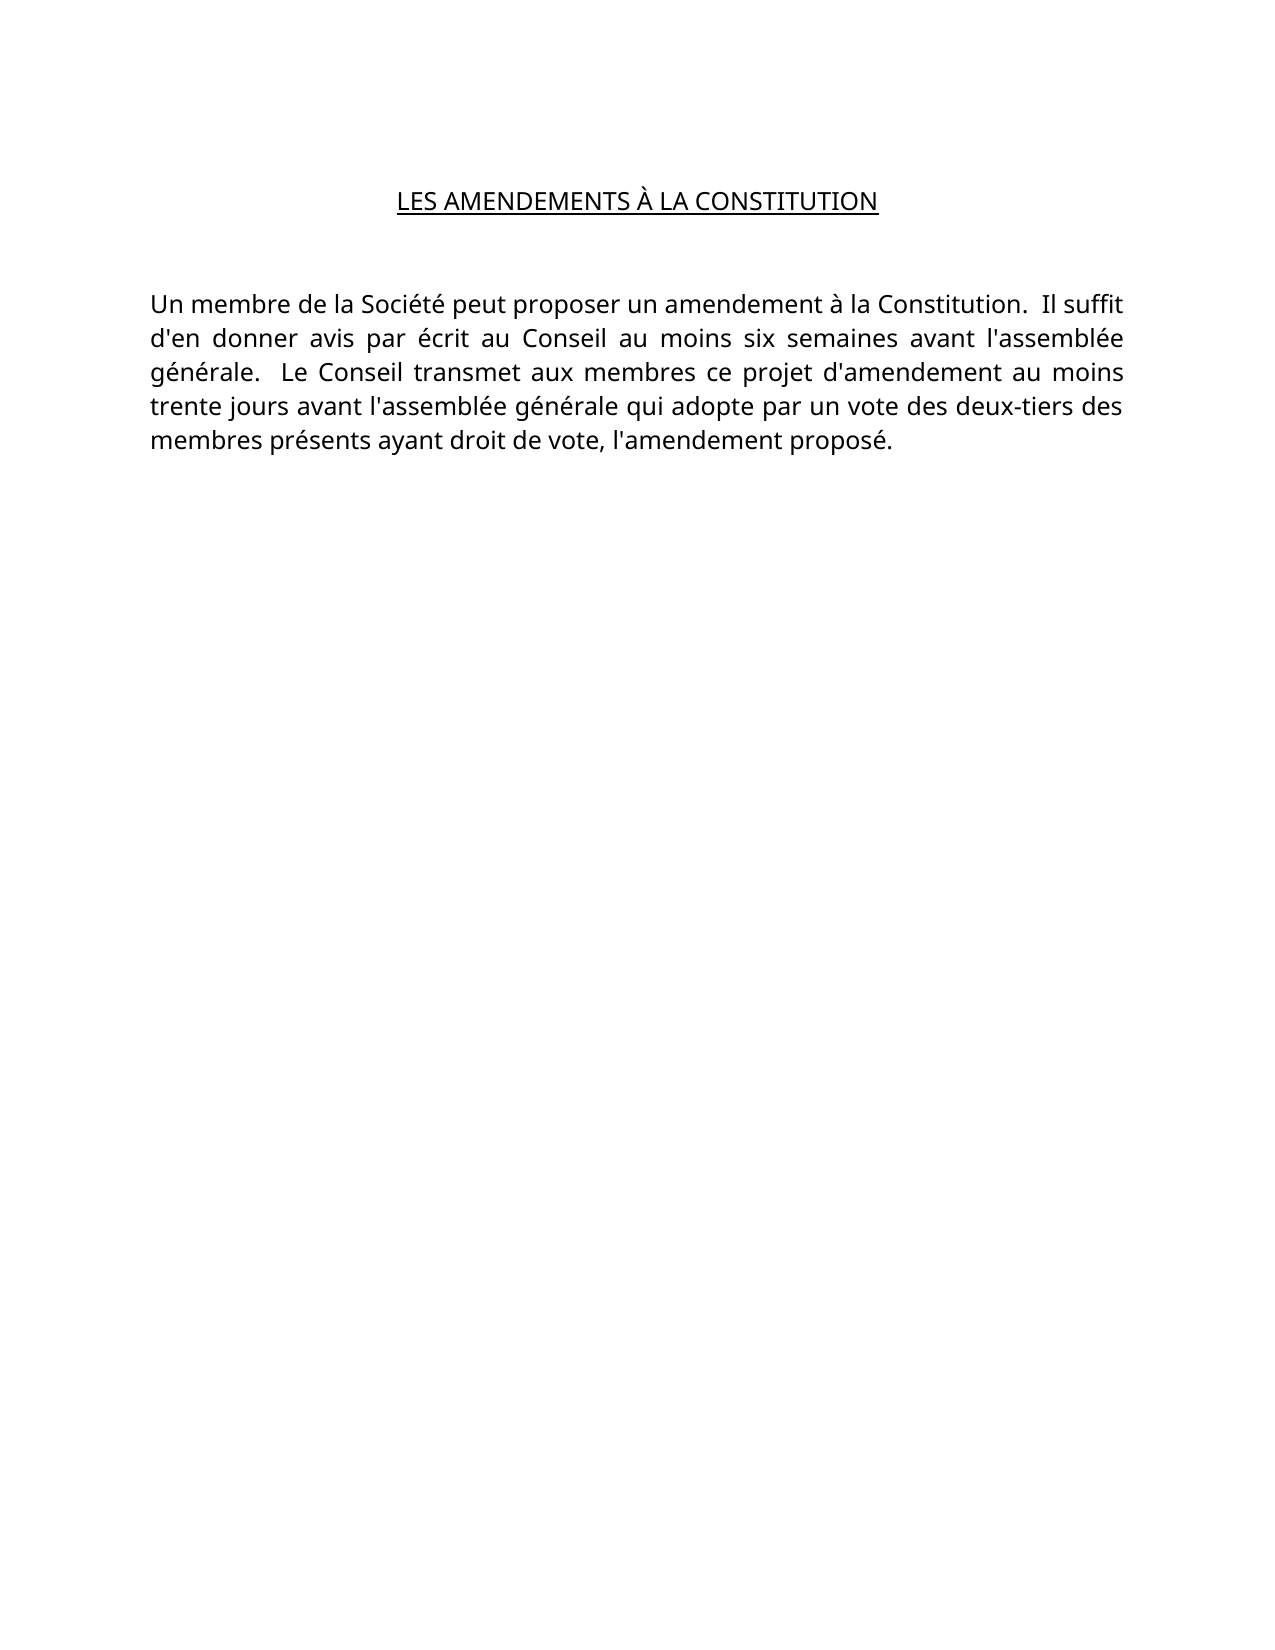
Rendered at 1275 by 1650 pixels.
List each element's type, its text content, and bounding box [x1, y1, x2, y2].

text Un membre de la Société peut proposer un amendement à la Constitution. Il suffit d'en donner avis par écrit au Conseil au moins six semaines avant l'assemblée générale. Le Conseil transmet aux membres ce projet d'amendement au moins trente jours avant l'assemblée générale qui adopte par un vote des deux-tiers des membres présents ayant droit de vote, l'amendement proposé. [150, 286, 1125, 457]
text LES AMENDEMENTS À LA CONSTITUTION [150, 184, 1125, 218]
